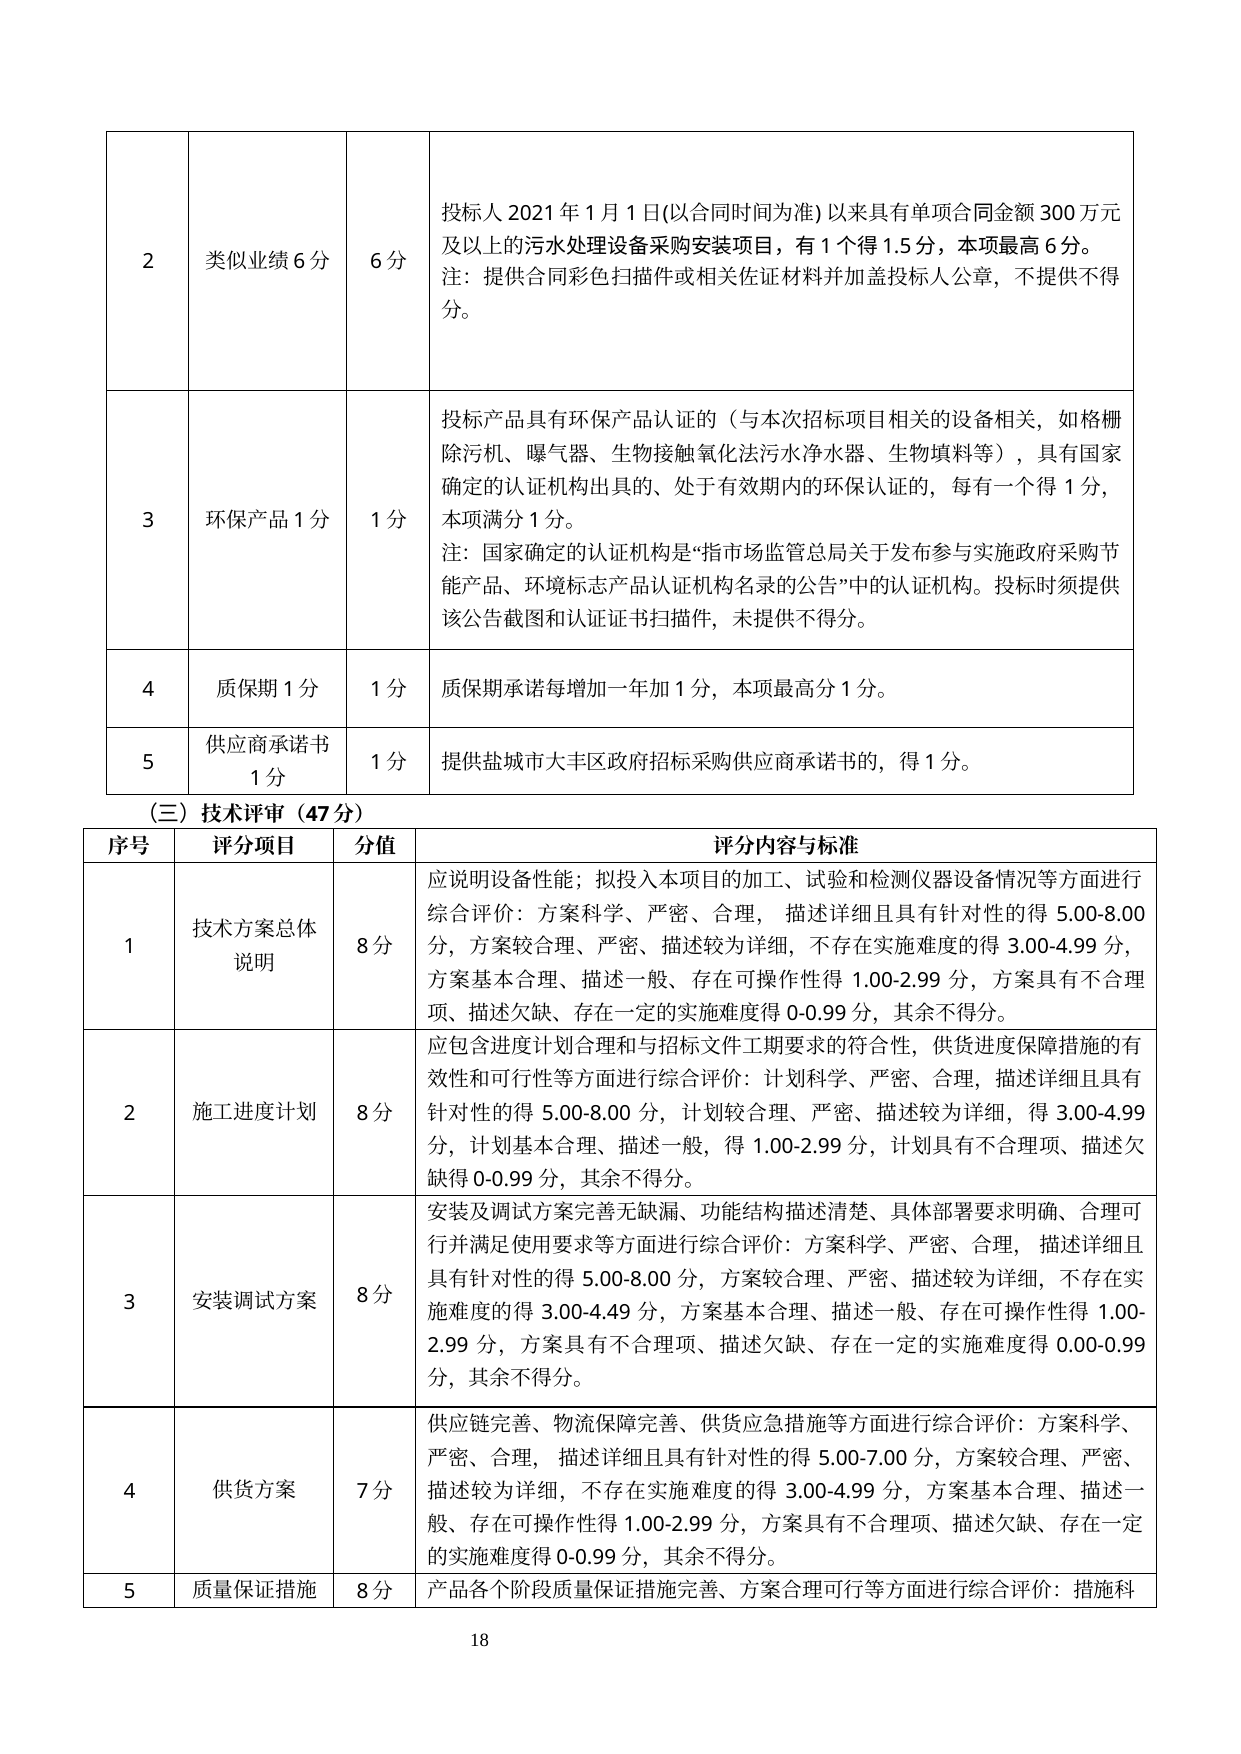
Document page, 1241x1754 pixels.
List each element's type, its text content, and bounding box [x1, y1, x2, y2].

table_cell 1分 [347, 650, 429, 727]
table_cell 8分 [334, 1574, 415, 1607]
table_cell 3 [84, 1196, 174, 1406]
table_cell 应包含进度计划合理和与招标文件工期要求的符合性，供货进度保障措施的有效性和可行性等方面进行综合评价：计划科学、严密、合理，描述详细且具有针对性的得 5.00-8.00 分，计划较合理、严密、描述较为详细，得 3.00-4.99 分，计划基本合理、描述一般，得 1.00-2.99 分，计划具有不合理项、描述欠缺得0-0.99 分，其余不得分。 [416, 1030, 1156, 1195]
table_cell 质保期承诺每增加一年加1分，本项最高分1分。 [430, 650, 1133, 727]
table_cell 4 [84, 1408, 174, 1573]
table_cell 5 [107, 728, 188, 794]
table_cell 1 [84, 863, 174, 1028]
table_cell 1分 [347, 391, 429, 648]
table_cell 提供盐城市大丰区政府招标采购供应商承诺书的，得1分。 [430, 728, 1133, 794]
table_cell 8分 [334, 1030, 415, 1195]
table_header 评分内容与标准 [416, 829, 1156, 862]
table_cell 2 [84, 1030, 174, 1195]
table_header 序号 [84, 829, 174, 862]
table_cell 质量保证措施 [175, 1574, 333, 1607]
table_cell 5 [84, 1574, 174, 1607]
table_cell 3 [107, 391, 188, 648]
table_cell 4 [107, 650, 188, 727]
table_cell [416, 1574, 1156, 1607]
table_cell 供应链完善、物流保障完善、供货应急措施等方面进行综合评价：方案科学、严密、合理， 描述详细且具有针对性的得 5.00-7.00 分，方案较合理、严密、描述较为详细，不存在实施难度的得 3.00-4.99 分，方案基本合理、描述一般、存在可操作性得1.00-2.99 分，方案具有不合理项、描述欠缺、存在一定的实施难度得0-0.99 分，其余不得分。 [416, 1408, 1156, 1573]
table_cell 技术方案总体说明 [175, 863, 333, 1028]
list （三）技术评审（47分） [136, 795, 1104, 828]
table_cell 质保期1分 [189, 650, 346, 727]
table_cell 施工进度计划 [175, 1030, 333, 1195]
table_cell 类似业绩6分 [189, 132, 346, 389]
table_cell 供应商承诺书1分 [189, 728, 346, 794]
table_cell 环保产品1分 [189, 391, 346, 648]
table_cell 8分 [334, 863, 415, 1028]
table_cell 投标产品具有环保产品认证的（与本次招标项目相关的设备相关，如格栅除污机、曝气器、生物接触氧化法污水净水器、生物填料等），具有国家确定的认证机构出具的、处于有效期内的环保认证的，每有一个得1分，本项满分1分。 注：国家确定的认证机构是“指市场监管总局关于发布参与实施政府采购节能产品、环境标志产品认证机构名录的公告”中的认证机构。投标时须提供该公告截图和认证证书扫描件，未提供不得分。 [430, 391, 1133, 648]
table_cell 6分 [347, 132, 429, 389]
table_cell 安装调试方案 [175, 1196, 333, 1406]
table_cell 8分 [334, 1196, 415, 1406]
table_cell 2 [107, 132, 188, 389]
table_header 分值 [334, 829, 415, 862]
table_cell 安装及调试方案完善无缺漏、功能结构描述清楚、具体部署要求明确、合理可行并满足使用要求等方面进行综合评价：方案科学、严密、合理， 描述详细且具有针对性的得 5.00-8.00 分，方案较合理、严密、描述较为详细，不存在实施难度的得 3.00-4.49 分，方案基本合理、描述一般、存在可操作性得 1.00-2.99 分，方案具有不合理项、描述欠缺、存在一定的实施难度得0.00-0.99 分，其余不得分。 [416, 1196, 1156, 1406]
table_cell 供货方案 [175, 1408, 333, 1573]
table_cell 应说明设备性能；拟投入本项目的加工、试验和检测仪器设备情况等方面进行综合评价：方案科学、严密、合理， 描述详细且具有针对性的得 5.00-8.00 分，方案较合理、严密、描述较为详细，不存在实施难度的得 3.00-4.99 分，方案基本合理、描述一般、存在可操作性得 1.00-2.99 分，方案具有不合理项、描述欠缺、存在一定的实施难度得 0-0.99 分，其余不得分。 [416, 863, 1156, 1028]
table_header 评分项目 [175, 829, 333, 862]
table_cell 投标人2021年1月1日(以合同时间为准) 以来具有单项合同金额300万元及以上的污水处理设备采购安装项目，有1个得1.5分，本项最高6分。 注：提供合同彩色扫描件或相关佐证材料并加盖投标人公章，不提供不得分。 [430, 132, 1133, 389]
table_cell 7分 [334, 1408, 415, 1573]
table_cell 1分 [347, 728, 429, 794]
